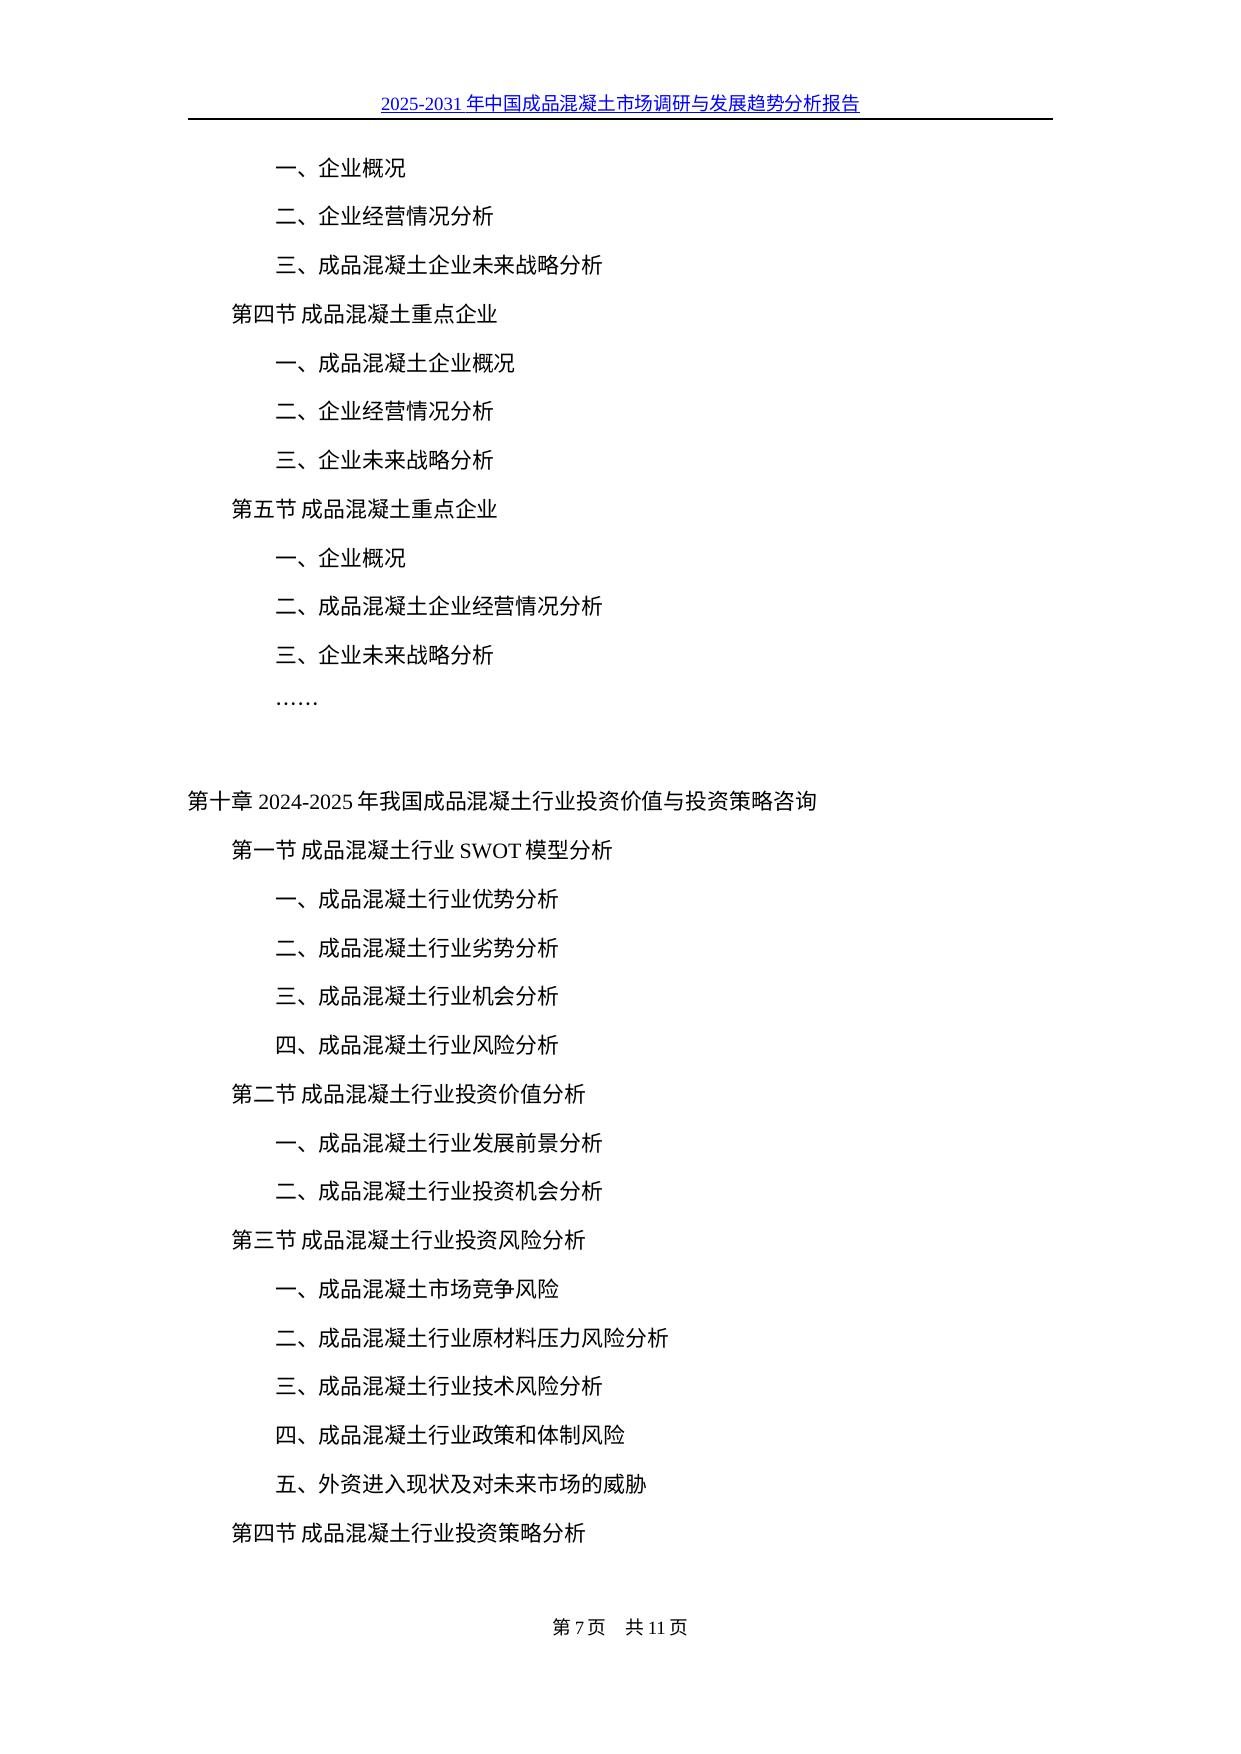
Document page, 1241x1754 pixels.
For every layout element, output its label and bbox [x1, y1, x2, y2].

text [187, 150, 1053, 1548]
